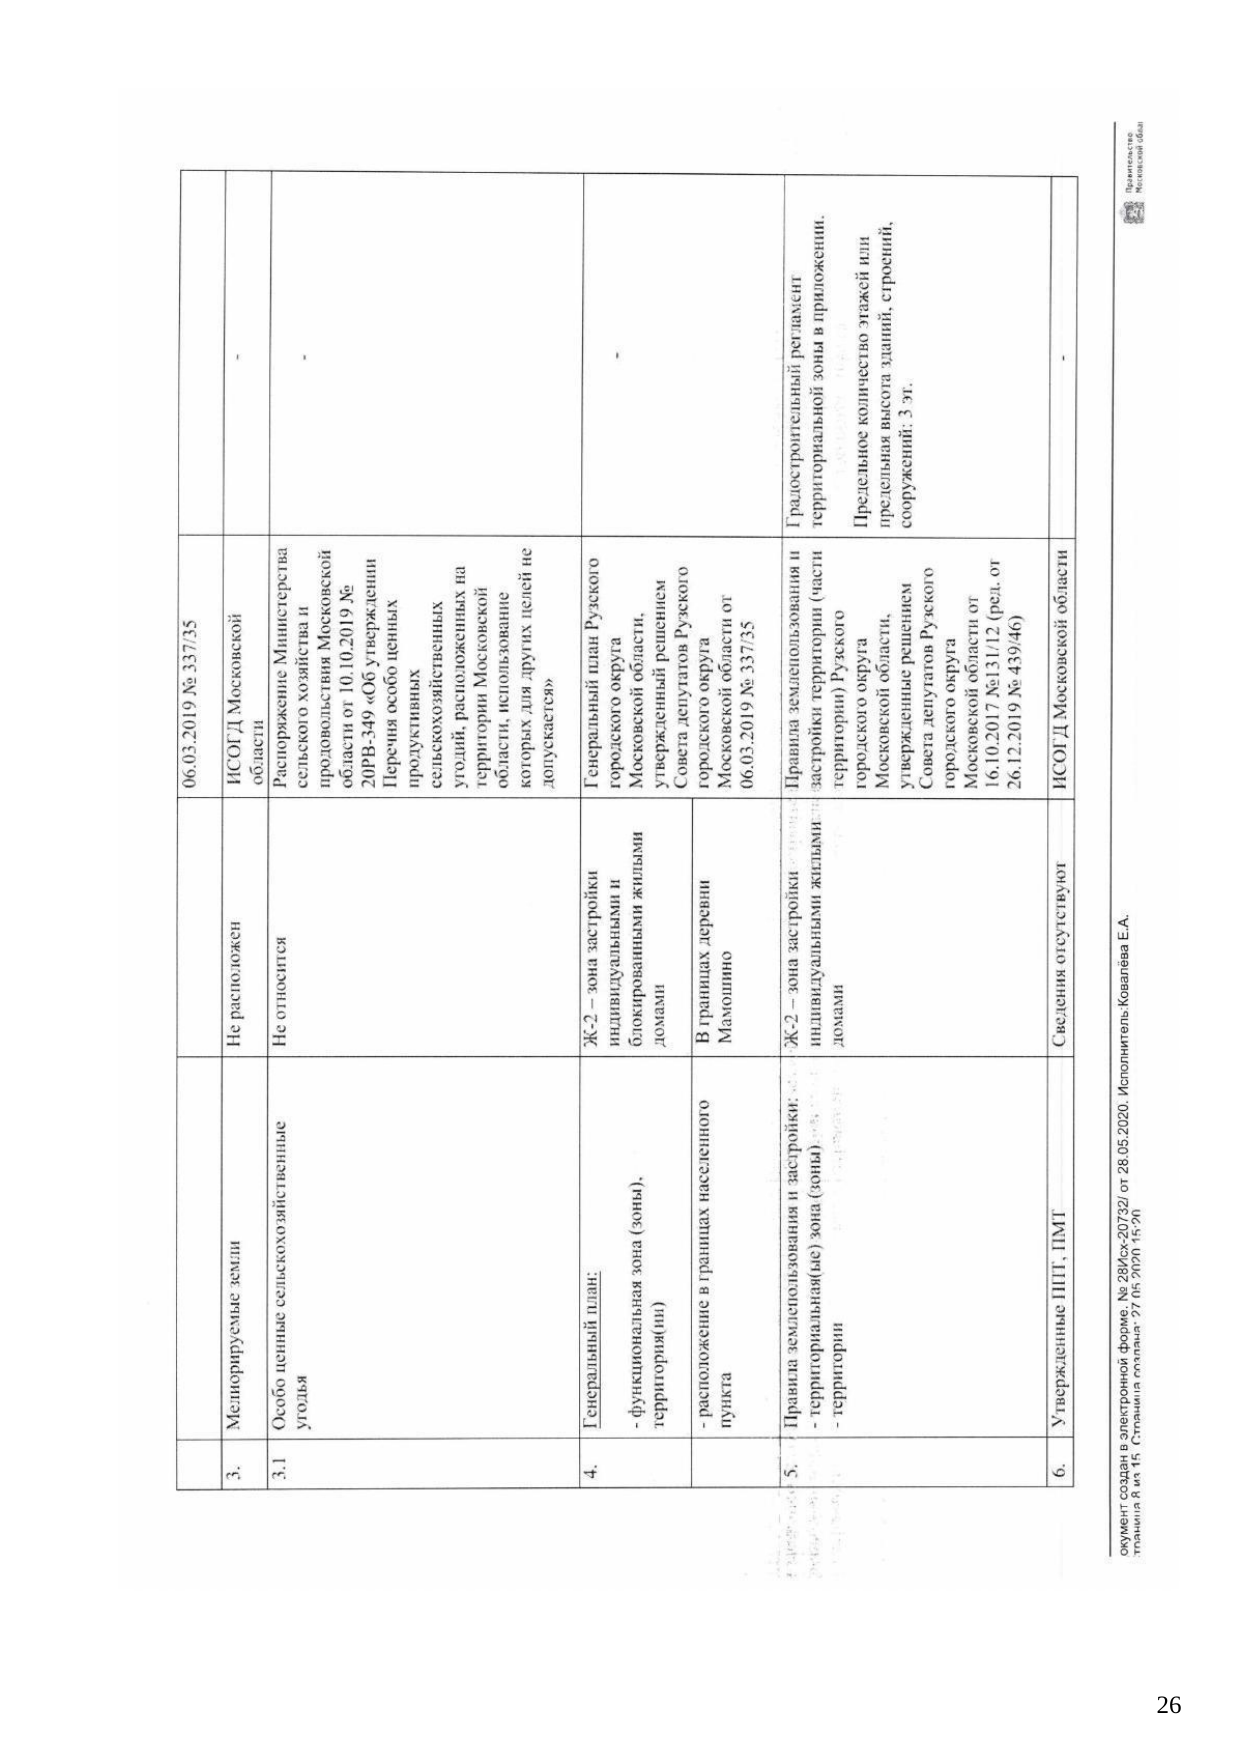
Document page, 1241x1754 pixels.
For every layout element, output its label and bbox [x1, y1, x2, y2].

picture [118, 88, 1180, 1591]
